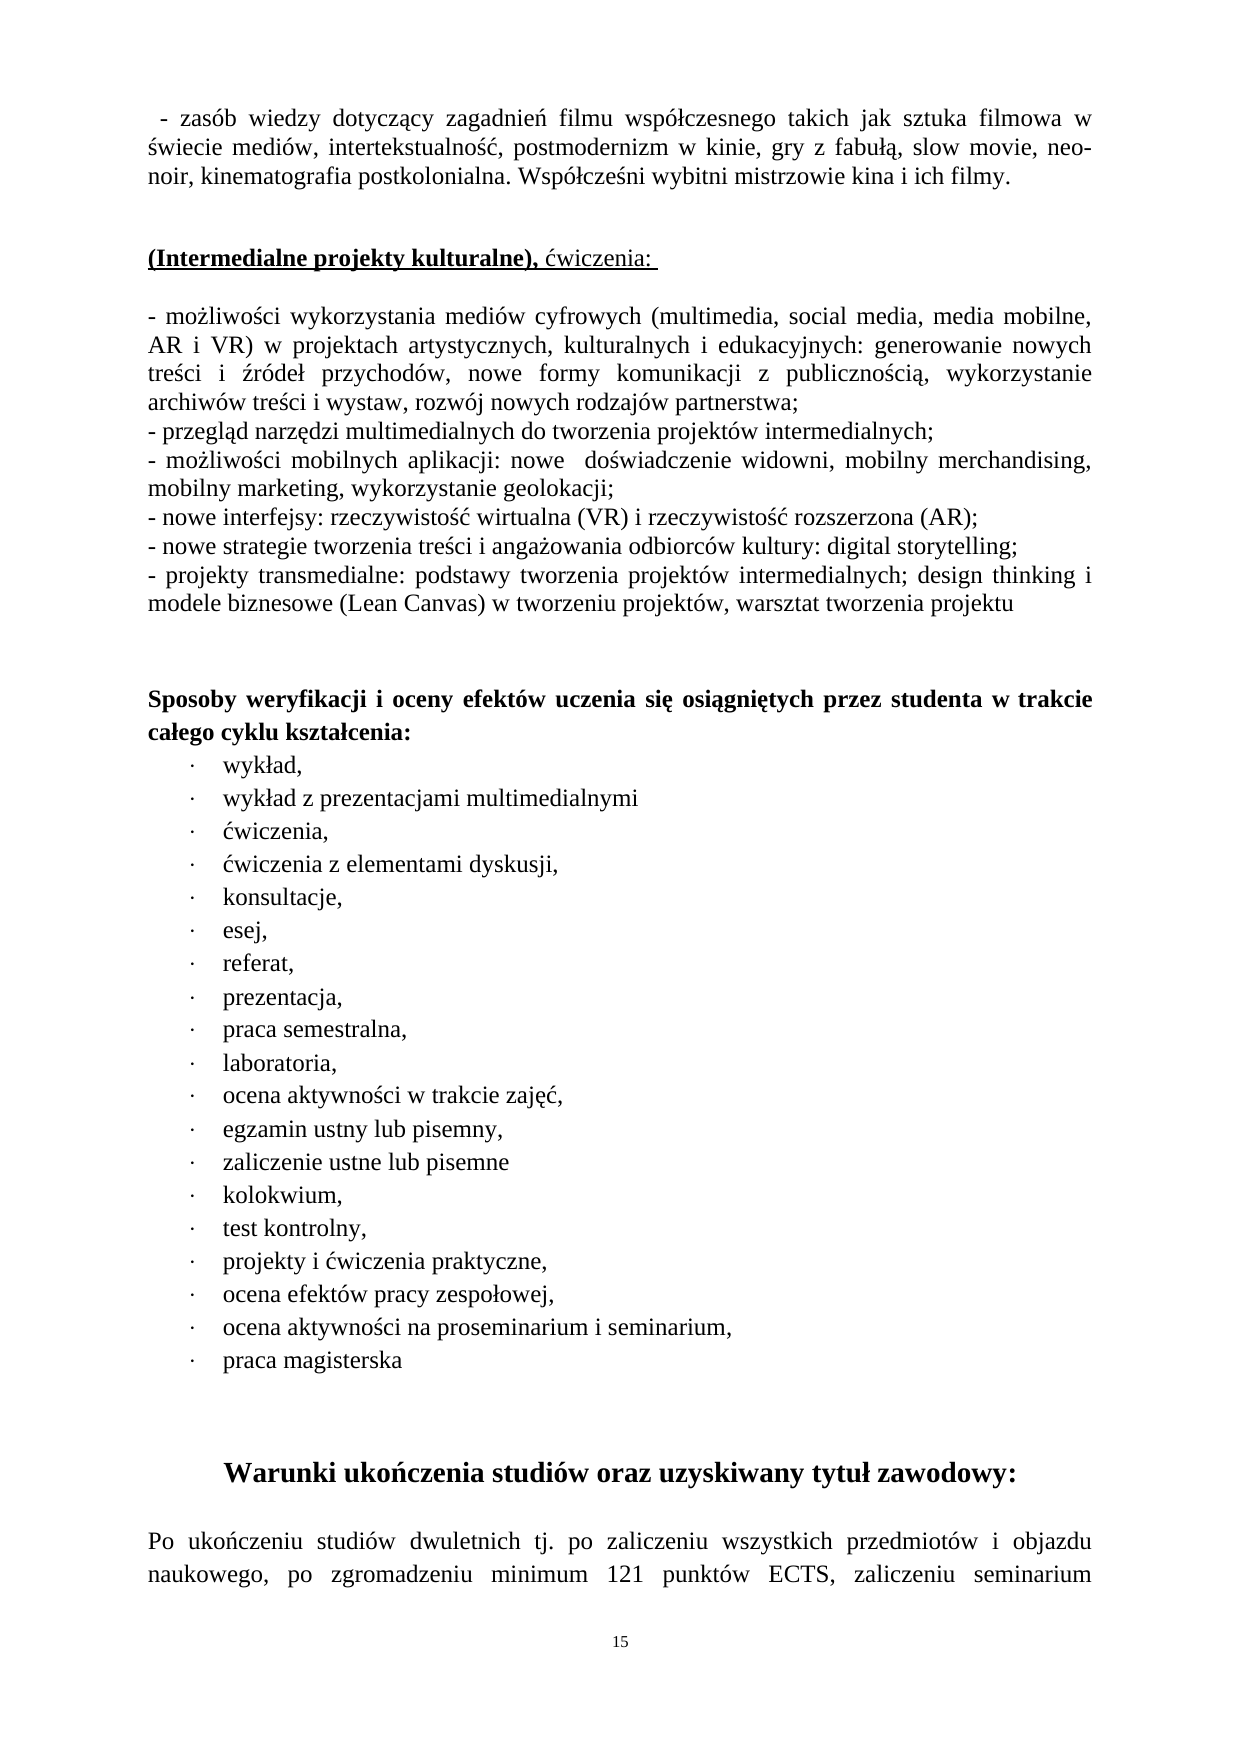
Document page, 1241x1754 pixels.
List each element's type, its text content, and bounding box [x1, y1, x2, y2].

list ocena aktywności w trakcie zajęć, [185, 1081, 1093, 1109]
list egzamin ustny lub pisemny, [185, 1114, 1093, 1142]
text - projekty transmedialne: podstawy tworzenia projektów intermedialnych; design thinking i modele biznesowe (Lean Canvas) w tworzeniu projektów, warsztat tworzenia projektu [148, 560, 1093, 617]
list ćwiczenia z elementami dyskusji, [185, 849, 1093, 878]
list laboratoria, [185, 1048, 1093, 1076]
list kolokwium, [185, 1180, 1093, 1208]
list wykład z prezentacjami multimedialnymi [185, 783, 1093, 812]
list referat, [185, 948, 1093, 977]
list test kontrolny, [185, 1213, 1093, 1241]
list projekty i ćwiczenia praktyczne, [185, 1246, 1093, 1274]
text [148, 1526, 1093, 1588]
list ćwiczenia, [185, 816, 1093, 845]
text (Intermedialne projekty kulturalne), ćwiczenia: [148, 243, 1093, 272]
text - nowe strategie tworzenia treści i angażowania odbiorców kultury: digital storytelling; [148, 531, 1093, 560]
list ocena efektów pracy zespołowej, [185, 1279, 1093, 1307]
text Sposoby weryfikacji i oceny efektów uczenia się osiągniętych przez studenta w trakcie całego cyklu kształcenia: [148, 684, 1093, 746]
text - zasób wiedzy dotyczący zagadnień filmu współczesnego takich jak sztuka filmowa w świecie mediów, intertekstualność, postmodernizm w kinie, gry z fabułą, slow movie, neo-noir, kinematografia postkolonialna. Współcześni wybitni mistrzowie kina i ich filmy. [148, 103, 1093, 190]
text - przegląd narzędzi multimedialnych do tworzenia projektów intermedialnych; [148, 416, 1093, 445]
list ocena aktywności na proseminarium i seminarium, [185, 1312, 1093, 1341]
list praca magisterska [185, 1345, 1093, 1373]
list konsultacje, [185, 882, 1093, 911]
list esej, [185, 916, 1093, 944]
text Warunki ukończenia studiów oraz uzyskiwany tytuł zawodowy: [148, 1455, 1093, 1488]
list praca semestralna, [185, 1014, 1093, 1043]
list wykład, [185, 750, 1093, 779]
list prezentacja, [185, 982, 1093, 1010]
text - możliwości mobilnych aplikacji: nowe doświadczenie widowni, mobilny merchandising, mobilny marketing, wykorzystanie geolokacji; [148, 445, 1093, 502]
text - możliwości wykorzystania mediów cyfrowych (multimedia, social media, media mobilne, AR i VR) w projektach artystycznych, kulturalnych i edukacyjnych: generowanie nowych treści i źródeł przychodów, nowe formy komunikacji z publicznością, wykorzystanie archiwów treści i wystaw, rozwój nowych rodzajów partnerstwa; [148, 301, 1093, 416]
list zaliczenie ustne lub pisemne [185, 1147, 1093, 1175]
text - nowe interfejsy: rzeczywistość wirtualna (VR) i rzeczywistość rozszerzona (AR); [148, 502, 1093, 531]
